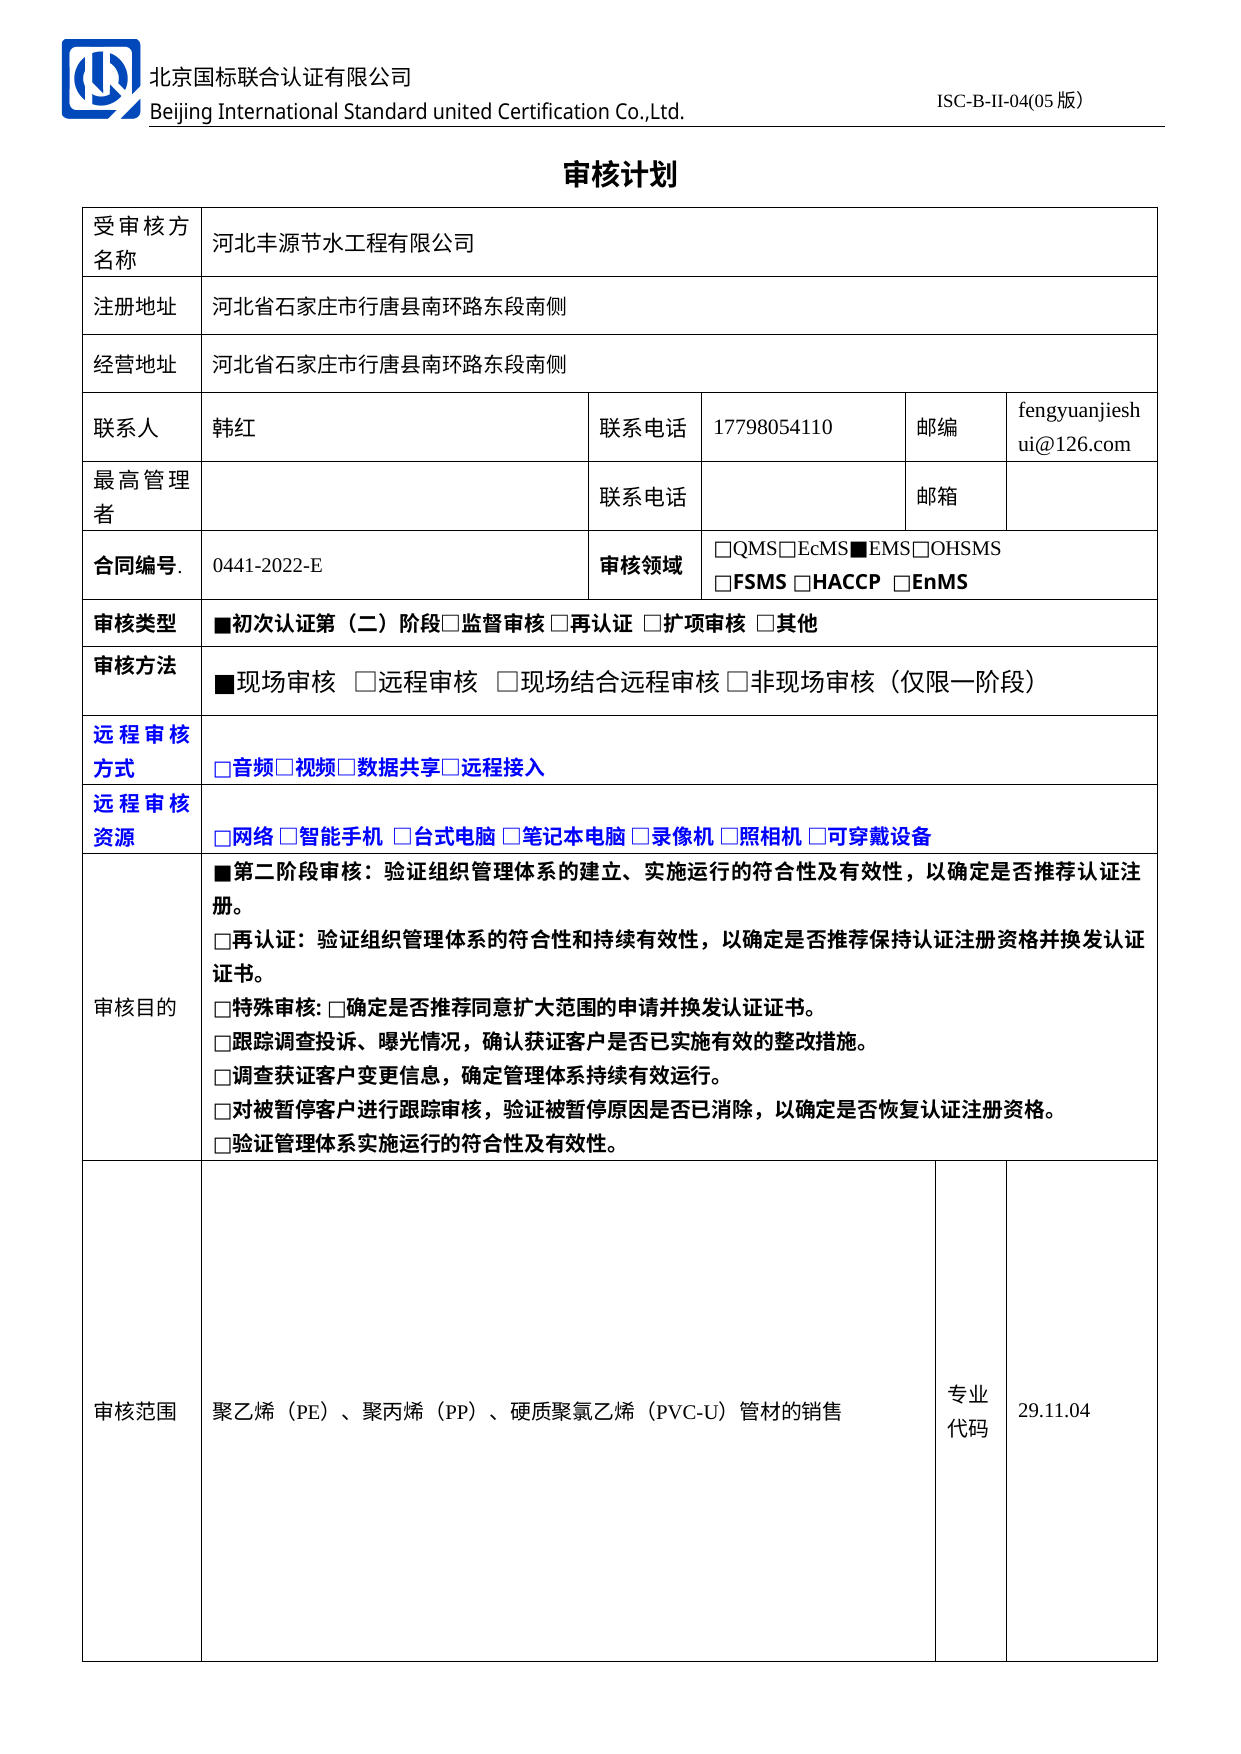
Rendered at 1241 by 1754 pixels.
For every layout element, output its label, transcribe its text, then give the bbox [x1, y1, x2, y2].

table_cell [1007, 462, 1157, 529]
table_cell □网络 □智能手机 □台式电脑 □笔记本电脑 □录像机 □照相机 □可穿戴设备 [202, 785, 1157, 853]
table_cell □音频□视频□数据共享□远程接入 [202, 716, 1157, 784]
table_cell 河北省石家庄市行唐县南环路东段南侧 [202, 335, 1157, 392]
table_cell 韩红 [202, 393, 588, 461]
table_header 受审核方名称 [83, 208, 201, 276]
table_cell 经营地址 [83, 335, 201, 392]
table_cell ■初次认证第（二）阶段□监督审核 □再认证 □扩项审核 □其他 [202, 600, 1157, 646]
table_cell 联系电话 [589, 393, 701, 461]
table_cell 审核目的 [83, 854, 201, 1159]
table_cell 29.11.04 [1007, 1161, 1157, 1661]
table_cell 最高管理者 [83, 462, 201, 529]
table_cell 河北省石家庄市行唐县南环路东段南侧 [202, 277, 1157, 334]
table_cell [202, 462, 588, 529]
table_header 河北丰源节水工程有限公司 [202, 208, 1157, 276]
table_cell 审核领域 [589, 531, 701, 598]
table_cell 审核类型 [83, 600, 201, 646]
table_cell 聚乙烯（PE）、聚丙烯（PP）、硬质聚氯乙烯（PVC-U）管材的销售 [202, 1161, 935, 1661]
table_cell 远程审核资源 [83, 785, 201, 853]
table_cell 联系电话 [589, 462, 701, 529]
table_cell 邮编 [906, 393, 1006, 461]
table_cell 合同编号. [83, 531, 201, 598]
table_cell 邮箱 [906, 462, 1006, 529]
table_cell 17798054110 [702, 393, 905, 461]
table_cell □QMS□EcMS■EMS□OHSMS □FSMS □HACCP □EnMS [702, 531, 1157, 598]
table_cell 审核方法 [83, 647, 201, 715]
table_cell 0441-2022-E [202, 531, 588, 598]
picture [61, 39, 141, 119]
table_cell 专业 代码 [936, 1161, 1006, 1661]
table_cell 注册地址 [83, 277, 201, 334]
table_cell fengyuanjieshui@126.com [1007, 393, 1157, 461]
text 审核计划 [75, 139, 1165, 207]
table_cell 远程审核方式 [83, 716, 201, 784]
table_cell 联系人 [83, 393, 201, 461]
table_cell [702, 462, 905, 529]
table_cell ■第二阶段审核：验证组织管理体系的建立、实施运行的符合性及有效性，以确定是否推荐认证注册。 □再认证：验证组织管理体系的符合性和持续有效性，以确定是否推荐保持认证注册资格并换发认证证书。 □特殊审核: □确定是否推荐同意扩大范围的申请并换发认证证书。 □跟踪调查投诉、曝光情况，确认获证客户是否已实施有效的整改措施。 □调查获证客户变更信息，确定管理体系持续有效运行。 □对被暂停客户进行跟踪审核，验证被暂停原因是否已消除，以确定是否恢复认证注册资格。 □验证管理体系实施运行的符合性及有效性。 [202, 854, 1157, 1159]
table_cell ■现场审核 □远程审核 □现场结合远程审核 □非现场审核（仅限一阶段） [202, 647, 1157, 715]
table_cell 审核范围 [83, 1161, 201, 1661]
